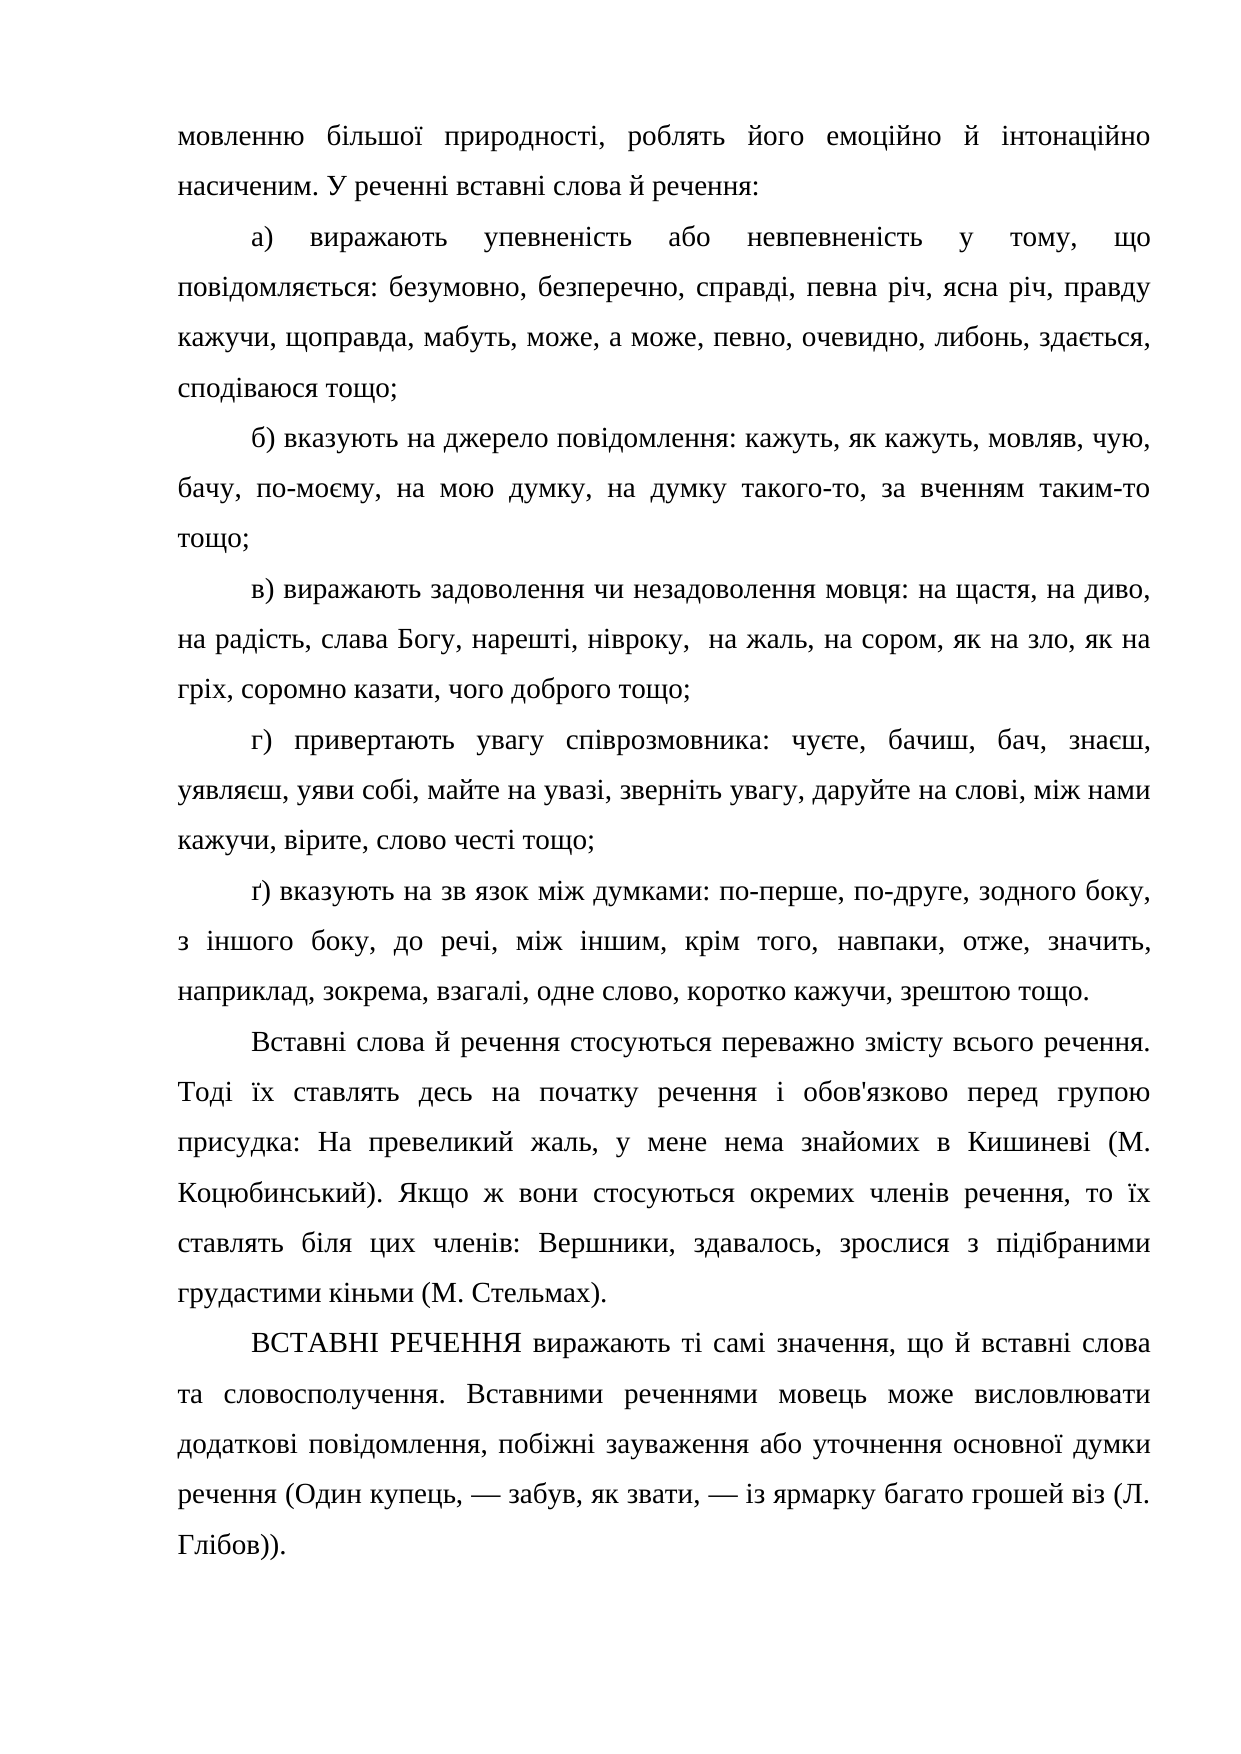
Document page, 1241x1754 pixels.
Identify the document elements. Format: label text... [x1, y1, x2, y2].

text в) виражають задоволення чи незадоволення мовця: на щастя, на диво, на радість, слава Богу, нарешті, нівроку, на жаль, на сором, як на зло, як на гріх, соромно казати, чого доброго тощо; [177, 571, 1152, 705]
text Вставні слова й речення стосуються переважно змісту всього речення. Тоді їх ставлять десь на початку речення і обов'язково перед групою присудка: На превеликий жаль, у мене нема знайомих в Кишиневі (М. Коцюбинський). Якщо ж вони стосуються окремих членів речення, то їх ставлять біля цих членів: Вершники, здавалось, зрослися з підібраними грудастими кіньми (М. Стельмах). [177, 1024, 1152, 1309]
text ВСТАВНІ РЕЧЕННЯ виражають ті самі значення, що й вставні слова та словосполучення. Вставними реченнями мовець може висловлювати додаткові повідомлення, побіжні зауваження або уточнення основної думки речення (Один купець, — забув, як звати, — із ярмарку багато грошей віз (Л. Глібов)). [177, 1326, 1152, 1560]
text ґ) вказують на зв язок між думками: по-перше, по-друге, зодного боку, з іншого боку, до речі, між іншим, крім того, навпаки, отже, значить, наприклад, зокрема, взагалі, одне слово, коротко кажучи, зрештою тощо. [177, 873, 1152, 1007]
text г) привертають увагу співрозмовника: чуєте, бачиш, бач, знаєш, уявляєш, уяви собі, майте на увазі, зверніть увагу, даруйте на слові, між нами кажучи, вірите, слово честі тощо; [177, 722, 1152, 856]
text а) виражають упевненість або невпевненість у тому, що повідомляється: безумовно, безперечно, справді, певна річ, ясна річ, правду кажучи, щоправда, мабуть, може, а може, певно, очевидно, либонь, здається, сподіваюся тощо; [177, 219, 1152, 403]
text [177, 118, 1152, 202]
text б) вказують на джерело повідомлення: кажуть, як кажуть, мовляв, чую, бачу, по-моєму, на мою думку, на думку такого-то, за вченням таким-то тощо; [177, 420, 1152, 554]
